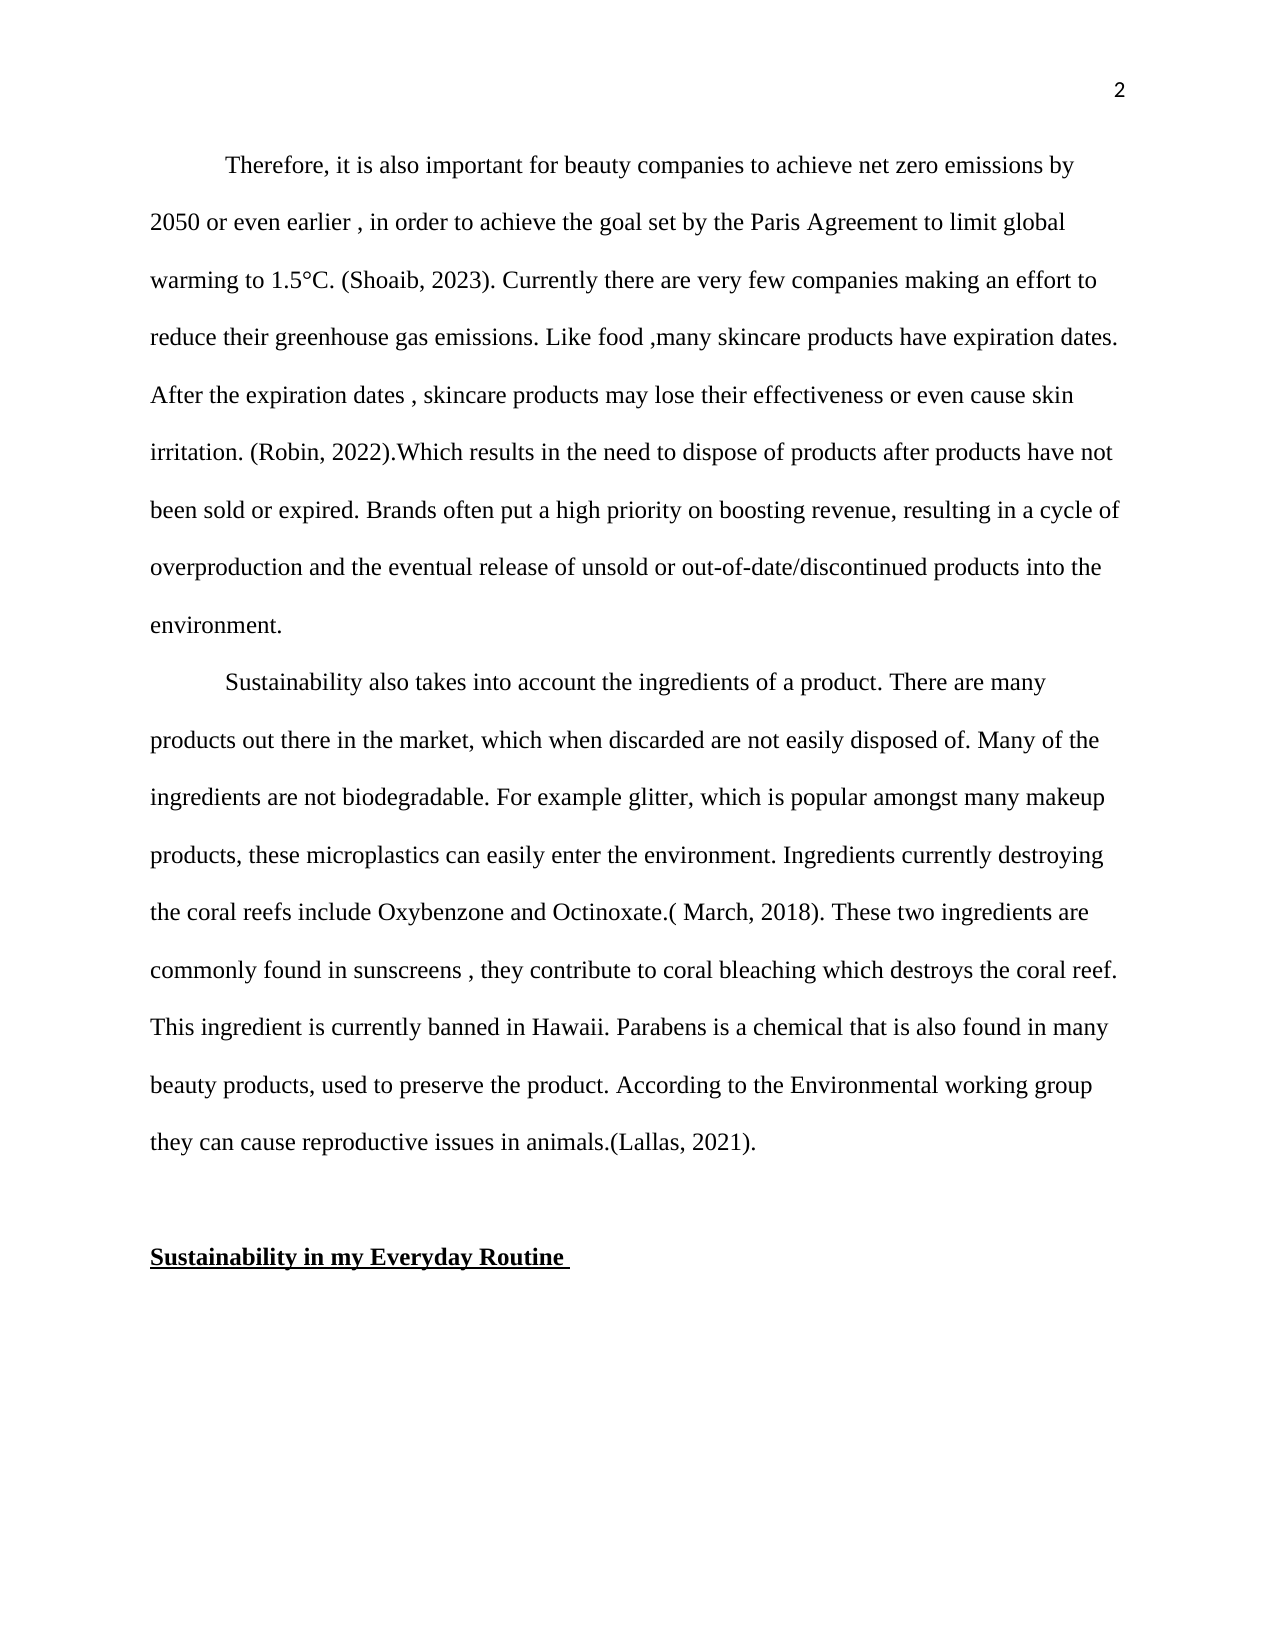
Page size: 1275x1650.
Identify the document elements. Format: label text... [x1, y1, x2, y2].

text Sustainability in my Everyday Routine [150, 1242, 1125, 1271]
text Sustainability also takes into account the ingredients of a product. There are many products out there in the market, which when discarded are not easily disposed of. Many of the ingredients are not biodegradable. For example glitter, which is popular amongst many makeup products, these microplastics can easily enter the environment. Ingredients currently destroying the coral reefs include Oxybenzone and Octinoxate.( March, 2018). These two ingredients are commonly found in sunscreens , they contribute to coral bleaching which destroys the coral reef. This ingredient is currently banned in Hawaii. Parabens is a chemical that is also found in many beauty products, used to preserve the product. According to the Environmental working group they can cause reproductive issues in animals.(Lallas, 2021). [150, 667, 1125, 1156]
text Therefore, it is also important for beauty companies to achieve net zero emissions by 2050 or even earlier , in order to achieve the goal set by the Paris Agreement to limit global warming to 1.5°C. (Shoaib, 2023). Currently there are very few companies making an effort to reduce their greenhouse gas emissions. Like food ,many skincare products have expiration dates. After the expiration dates , skincare products may lose their effectiveness or even cause skin irritation. (Robin, 2022).Which results in the need to dispose of products after products have not been sold or expired. Brands often put a high priority on boosting revenue, resulting in a cycle of overproduction and the eventual release of unsold or out-of-date/discontinued products into the environment. [150, 150, 1125, 639]
